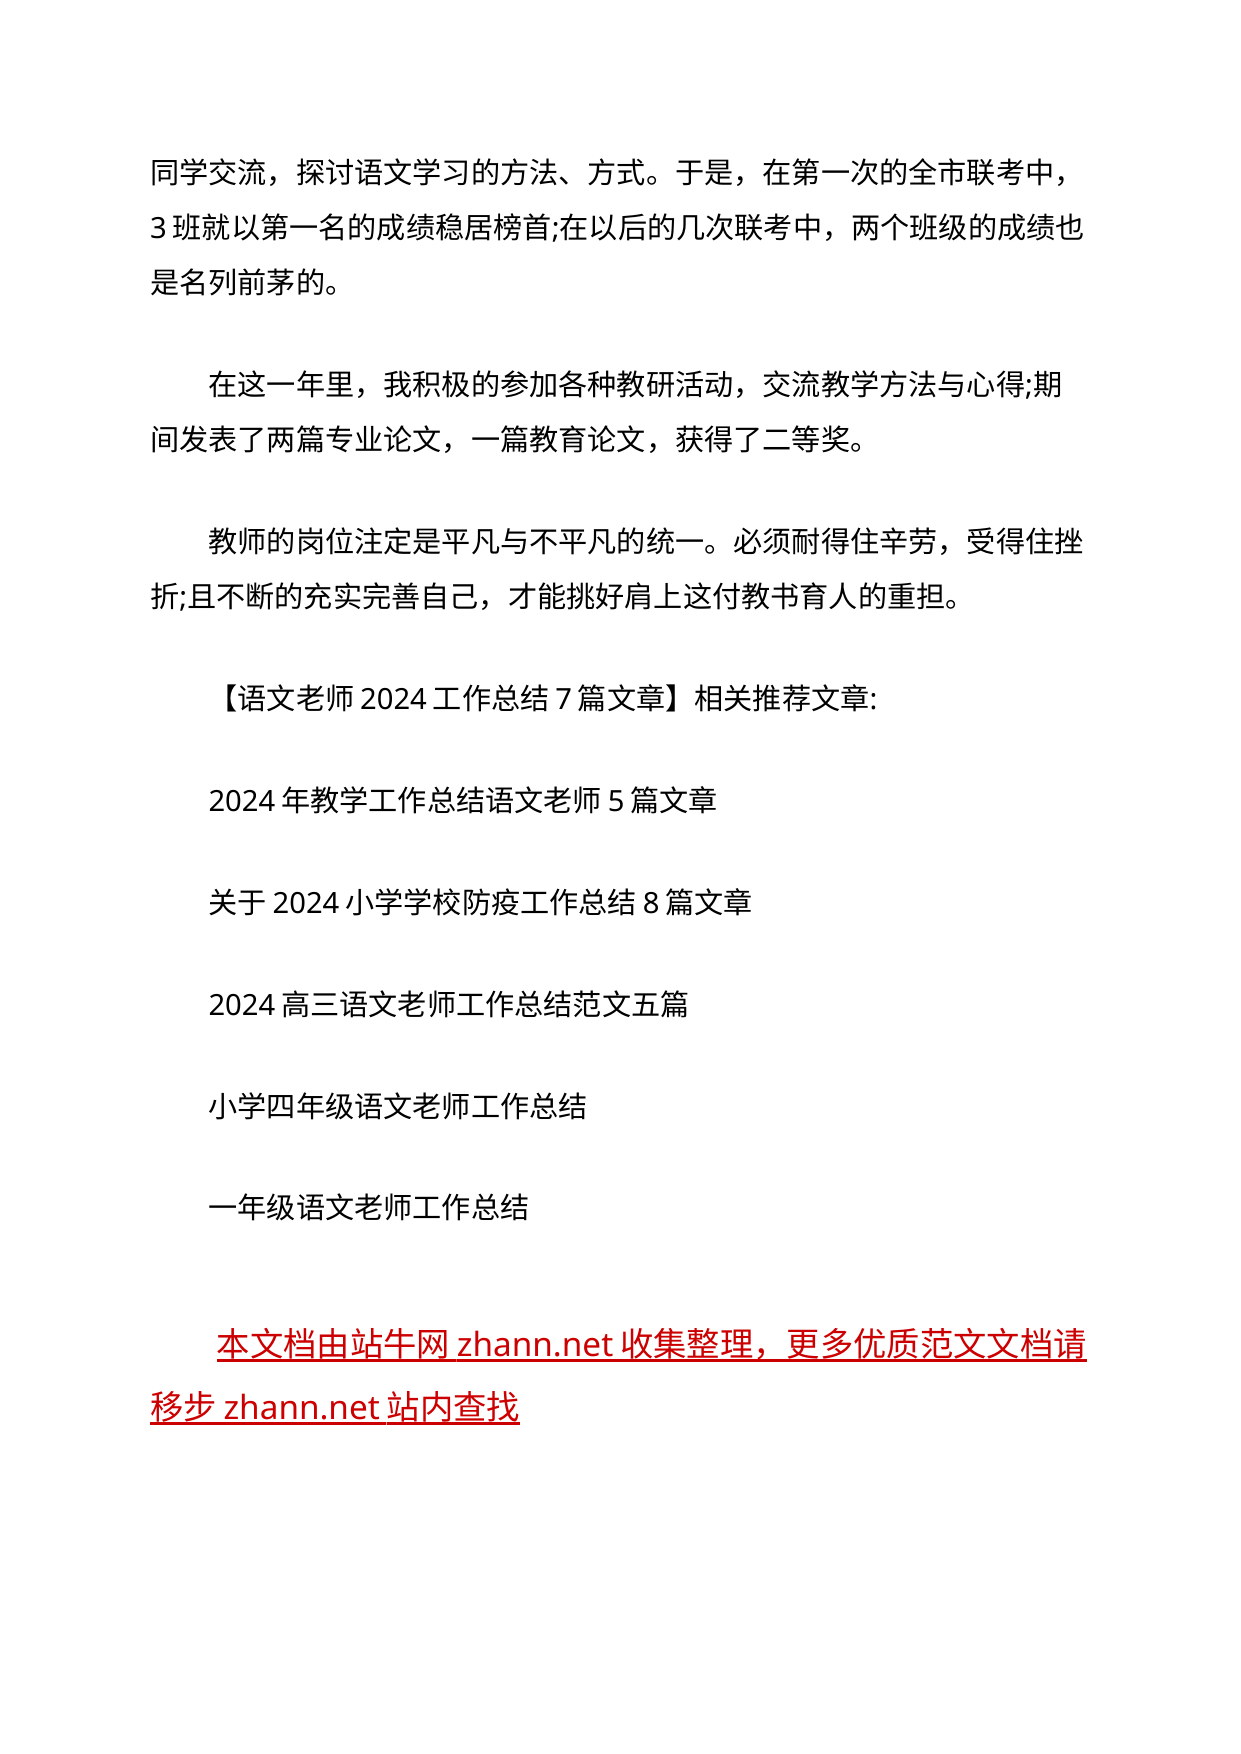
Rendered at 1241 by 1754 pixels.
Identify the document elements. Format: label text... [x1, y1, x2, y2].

text 小学四年级语文老师工作总结 [150, 1083, 1090, 1126]
text 一年级语文老师工作总结 [150, 1185, 1090, 1227]
text 2024年教学工作总结语文老师5篇文章 [150, 777, 1090, 820]
text 关于2024小学学校防疫工作总结8篇文章 [150, 879, 1090, 922]
text 本文档由站牛网zhann.net收集整理，更多优质范文文档请移步zhann.net站内查找 [150, 1318, 1090, 1429]
text 在这一年里，我积极的参加各种教研活动，交流教学方法与心得;期间发表了两篇专业论文，一篇教育论文，获得了二等奖。 [150, 362, 1090, 459]
text 教师的岗位注定是平凡与不平凡的统一。必须耐得住辛劳，受得住挫折;且不断的充实完善自己，才能挑好肩上这付教书育人的重担。 [150, 518, 1090, 616]
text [150, 150, 1090, 302]
text 【语文老师2024工作总结7篇文章】相关推荐文章: [150, 675, 1090, 718]
text 2024高三语文老师工作总结范文五篇 [150, 981, 1090, 1024]
